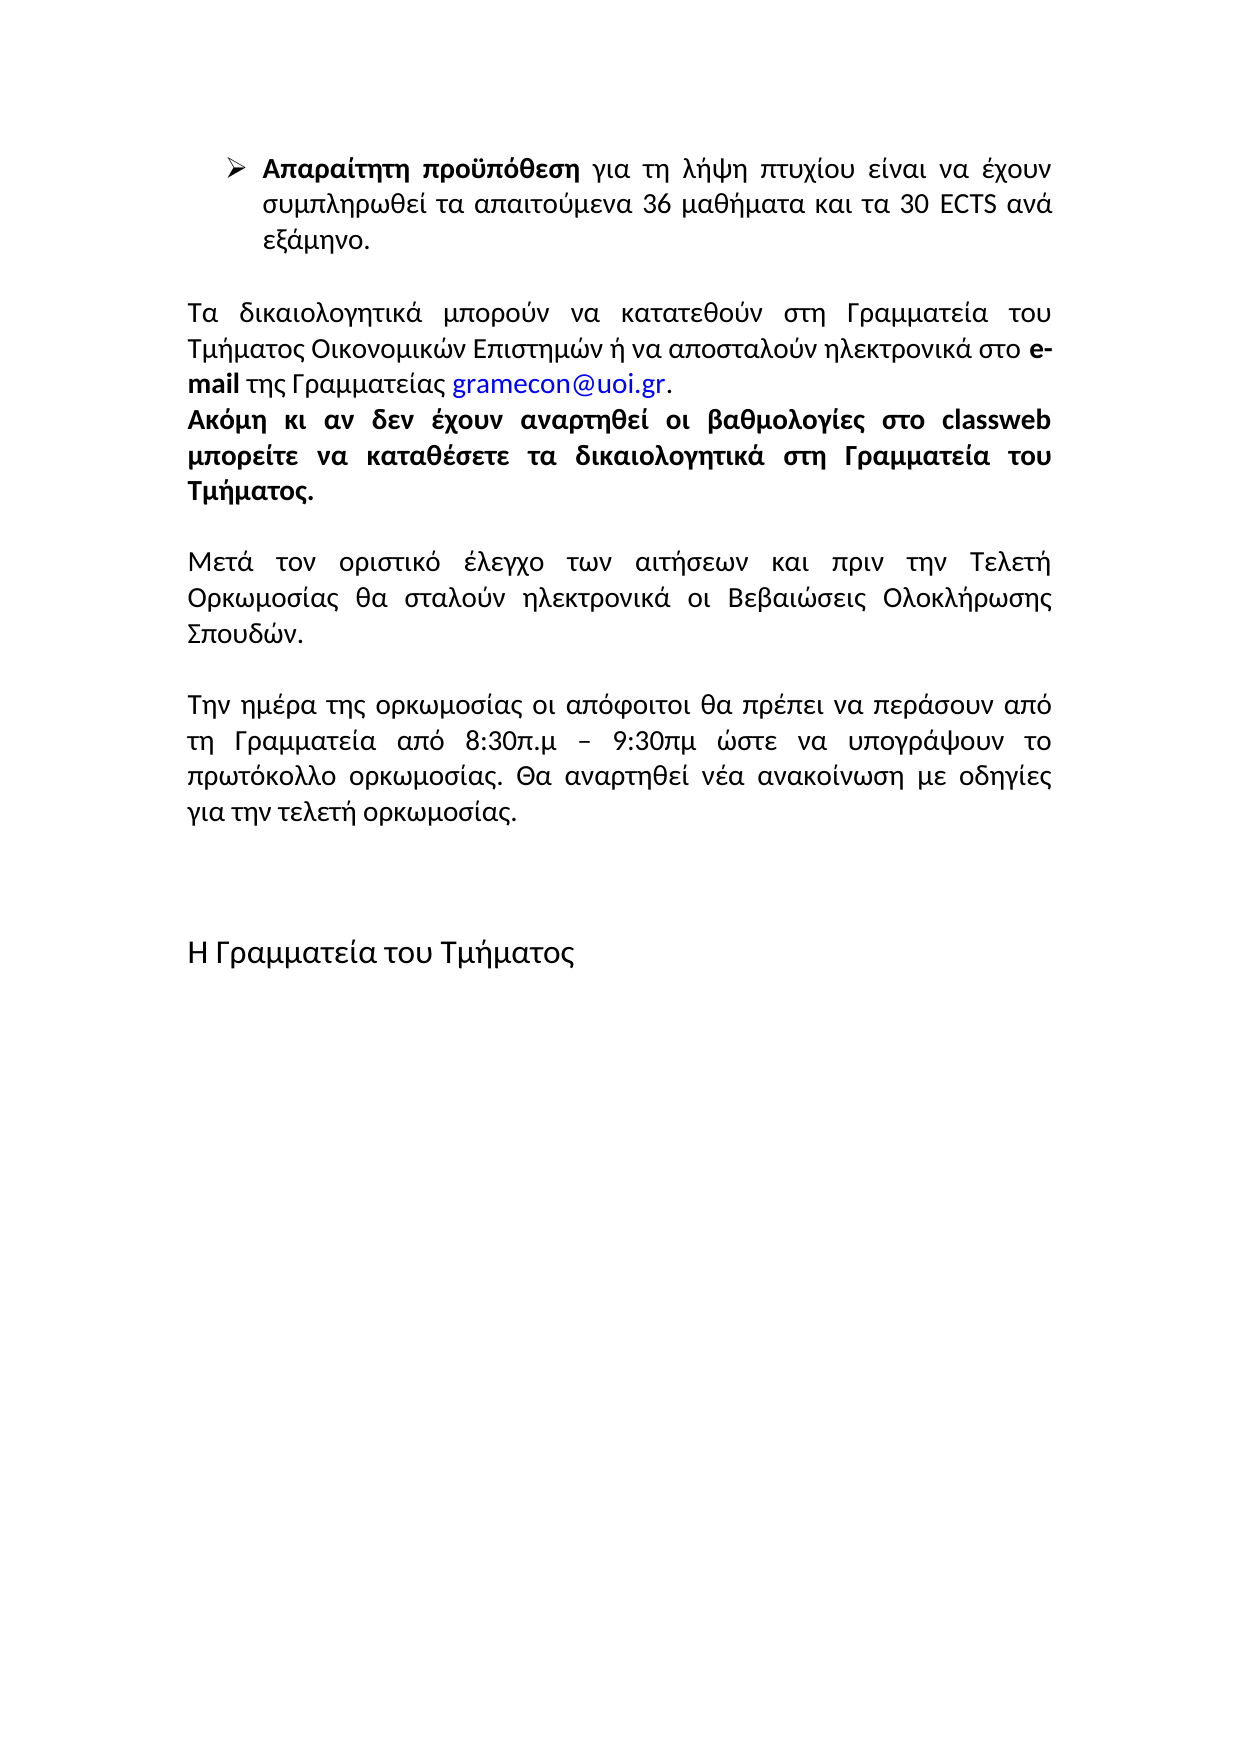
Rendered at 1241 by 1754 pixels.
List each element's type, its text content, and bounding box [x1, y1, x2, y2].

text Την ημέρα της ορκωμοσίας οι απόφοιτοι θα πρέπει να περάσουν από τη Γραμματεία από 8:30π.μ – 9:30πμ ώστε να υπογράψουν το πρωτόκολλο ορκωμοσίας. Θα αναρτηθεί νέα ανακοίνωση με οδηγίες για την τελετή ορκωμοσίας. [187, 686, 1053, 828]
text Τα δικαιολογητικά μπορούν να κατατεθούν στη Γραμματεία του Τμήματος Οικονομικών Επιστημών ή να αποσταλούν ηλεκτρονικά στο e-mail της Γραμματείας gramecon@uoi.gr. [187, 294, 1053, 401]
list Απαραίτητη προϋπόθεση για τη λήψη πτυχίου είναι να έχουν συμπληρωθεί τα απαιτούμενα 36 μαθήματα και τα 30 ECTS ανά εξάμηνο. [225, 150, 1053, 257]
text Μετά τον οριστικό έλεγχο των αιτήσεων και πριν την Τελετή Ορκωμοσίας θα σταλούν ηλεκτρονικά οι Βεβαιώσεις Ολοκλήρωσης Σπουδών. [187, 543, 1053, 650]
text Η Γραμματεία του Τμήματος [187, 931, 1053, 972]
text Ακόμη κι αν δεν έχουν αναρτηθεί οι βαθμολογίες στο classweb μπορείτε να καταθέσετε τα δικαιολογητικά στη Γραμματεία του Τμήματος. [187, 401, 1053, 508]
